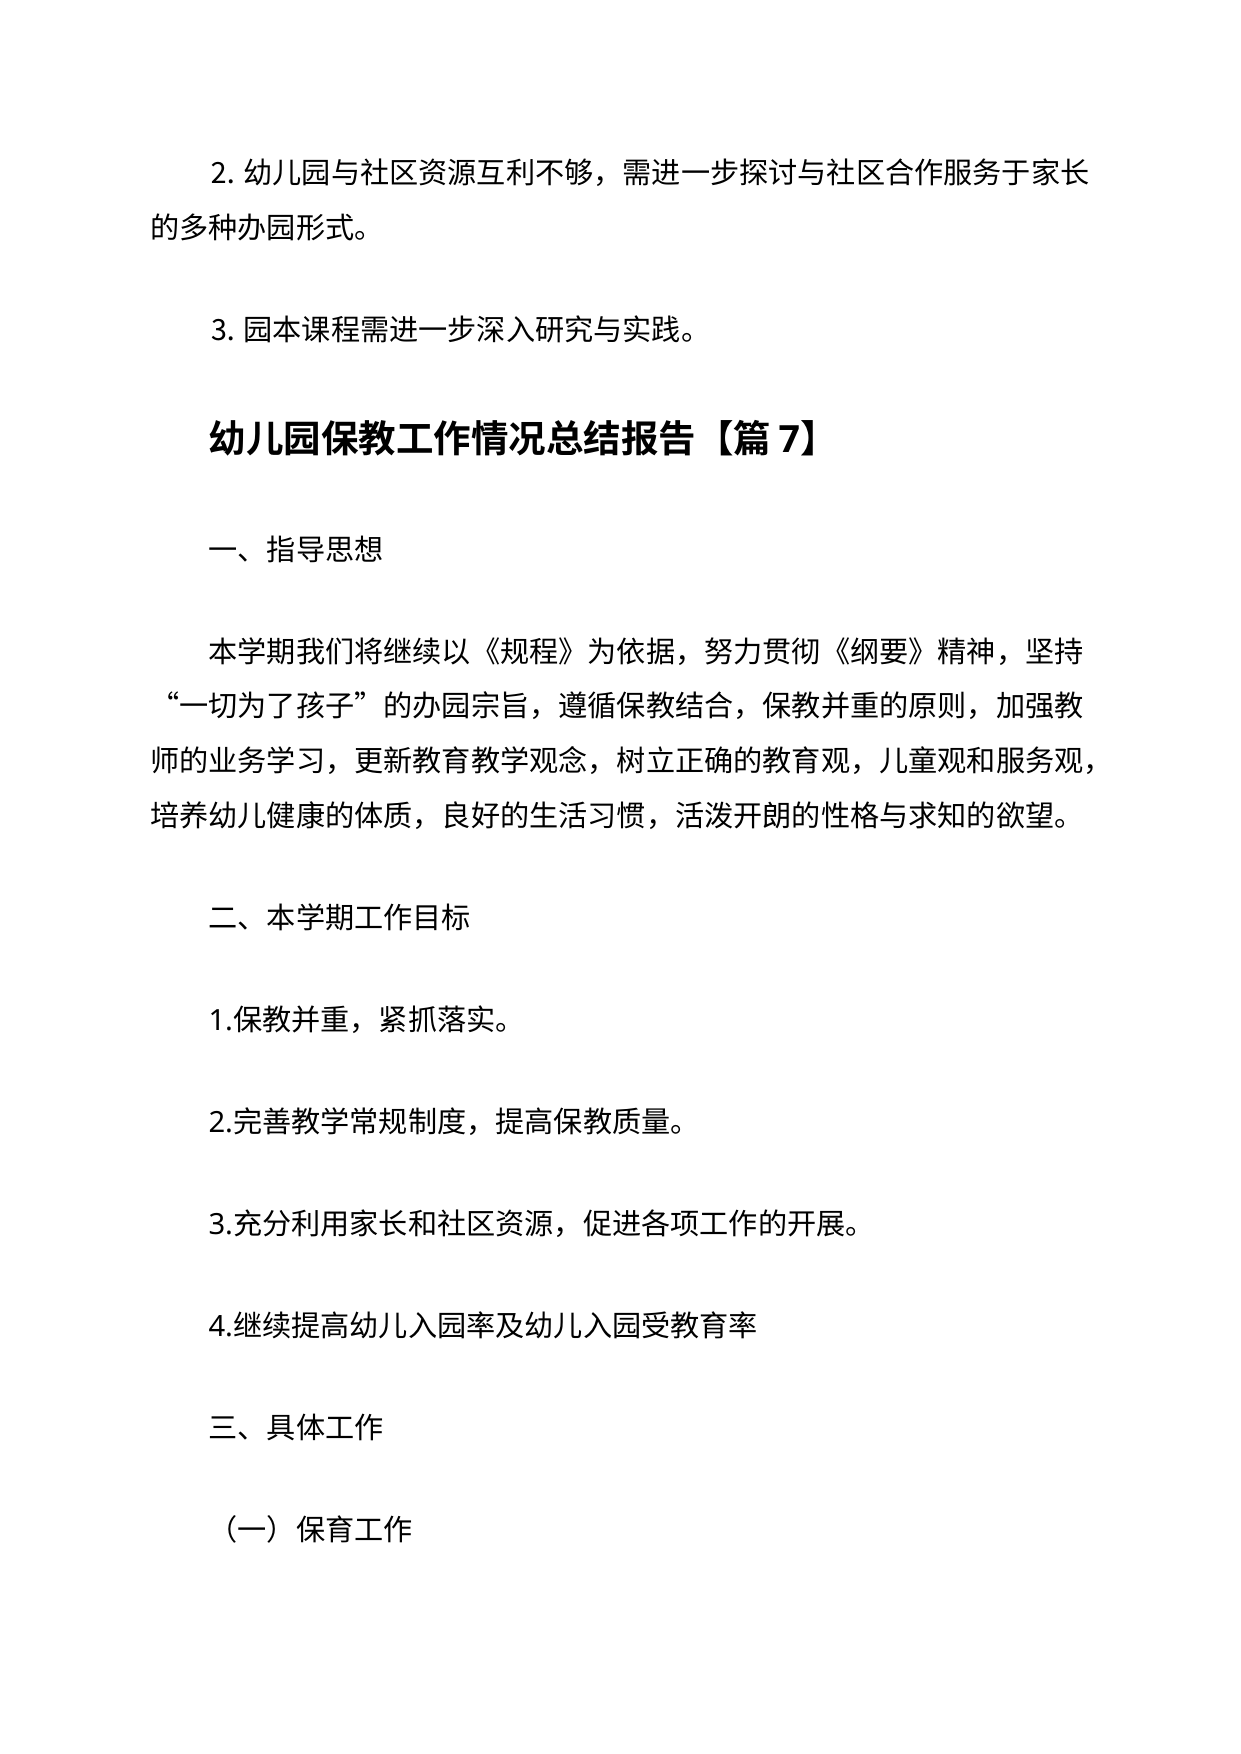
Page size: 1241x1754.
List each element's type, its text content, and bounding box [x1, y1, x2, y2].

text ⒉幼儿园与社区资源互利不够，需进一步探讨与社区合作服务于家长的多种办园形式。 [150, 150, 1090, 247]
text 一、指导思想 [150, 526, 1090, 569]
text 本学期我们将继续以《规程》为依据，努力贯彻《纲要》精神，坚持“一切为了孩子”的办园宗旨，遵循保教结合，保教并重的原则，加强教师的业务学习，更新教育教学观念，树立正确的教育观，儿童观和服务观，培养幼儿健康的体质，良好的生活习惯，活泼开朗的性格与求知的欲望。 [150, 628, 1090, 835]
text 幼儿园保教工作情况总结报告【篇7】 [150, 409, 1090, 463]
text 二、本学期工作目标 [150, 894, 1090, 937]
text 三、具体工作 [150, 1404, 1090, 1447]
text 3.充分利用家长和社区资源，促进各项工作的开展。 [150, 1200, 1090, 1243]
text ⒊园本课程需进一步深入研究与实践。 [150, 307, 1090, 349]
text （一）保育工作 [150, 1506, 1090, 1548]
text 2.完善教学常规制度，提高保教质量。 [150, 1098, 1090, 1141]
text 4.继续提高幼儿入园率及幼儿入园受教育率 [150, 1302, 1090, 1345]
text 1.保教并重，紧抓落实。 [150, 996, 1090, 1039]
